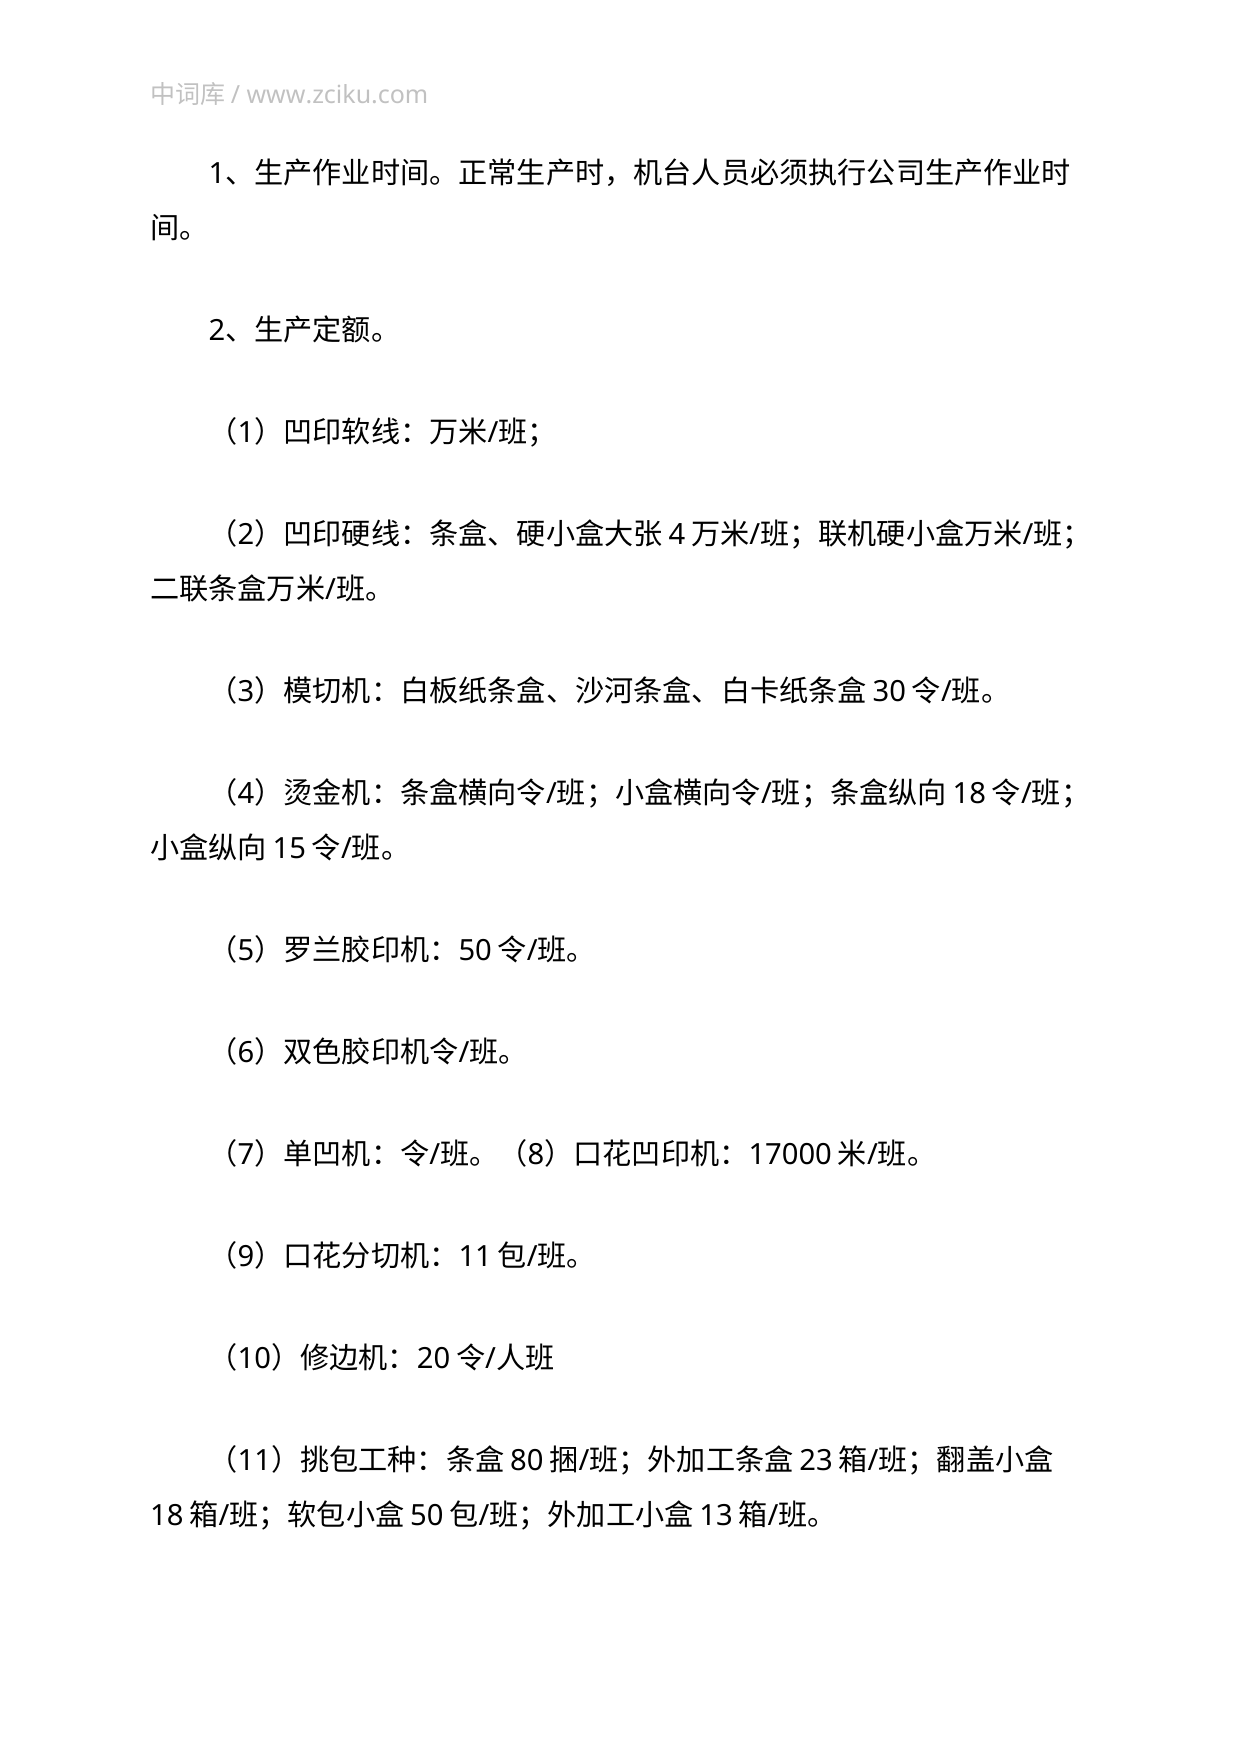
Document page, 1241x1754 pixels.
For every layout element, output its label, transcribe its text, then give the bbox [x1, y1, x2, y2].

text 2、生产定额。 [150, 307, 1090, 349]
text （3）模切机：白板纸条盒、沙河条盒、白卡纸条盒30令/班。 [150, 668, 1090, 710]
text （7）单凹机：令/班。（8）口花凹印机：17000米/班。 [150, 1131, 1090, 1173]
text （1）凹印软线：万米/班； [150, 409, 1090, 451]
text （2）凹印硬线：条盒、硬小盒大张4万米/班；联机硬小盒万米/班；二联条盒万米/班。 [150, 511, 1090, 608]
text （9）口花分切机：11包/班。 [150, 1233, 1090, 1275]
text （11）挑包工种：条盒80捆/班；外加工条盒23箱/班；翻盖小盒18箱/班；软包小盒50包/班；外加工小盒13箱/班。 [150, 1437, 1090, 1534]
text 1、生产作业时间。正常生产时，机台人员必须执行公司生产作业时间。 [150, 150, 1090, 247]
text （6）双色胶印机令/班。 [150, 1029, 1090, 1071]
text （10）修边机：20令/人班 [150, 1334, 1090, 1377]
text （4）烫金机：条盒横向令/班；小盒横向令/班；条盒纵向18令/班；小盒纵向15令/班。 [150, 770, 1090, 867]
text （5）罗兰胶印机：50令/班。 [150, 927, 1090, 969]
